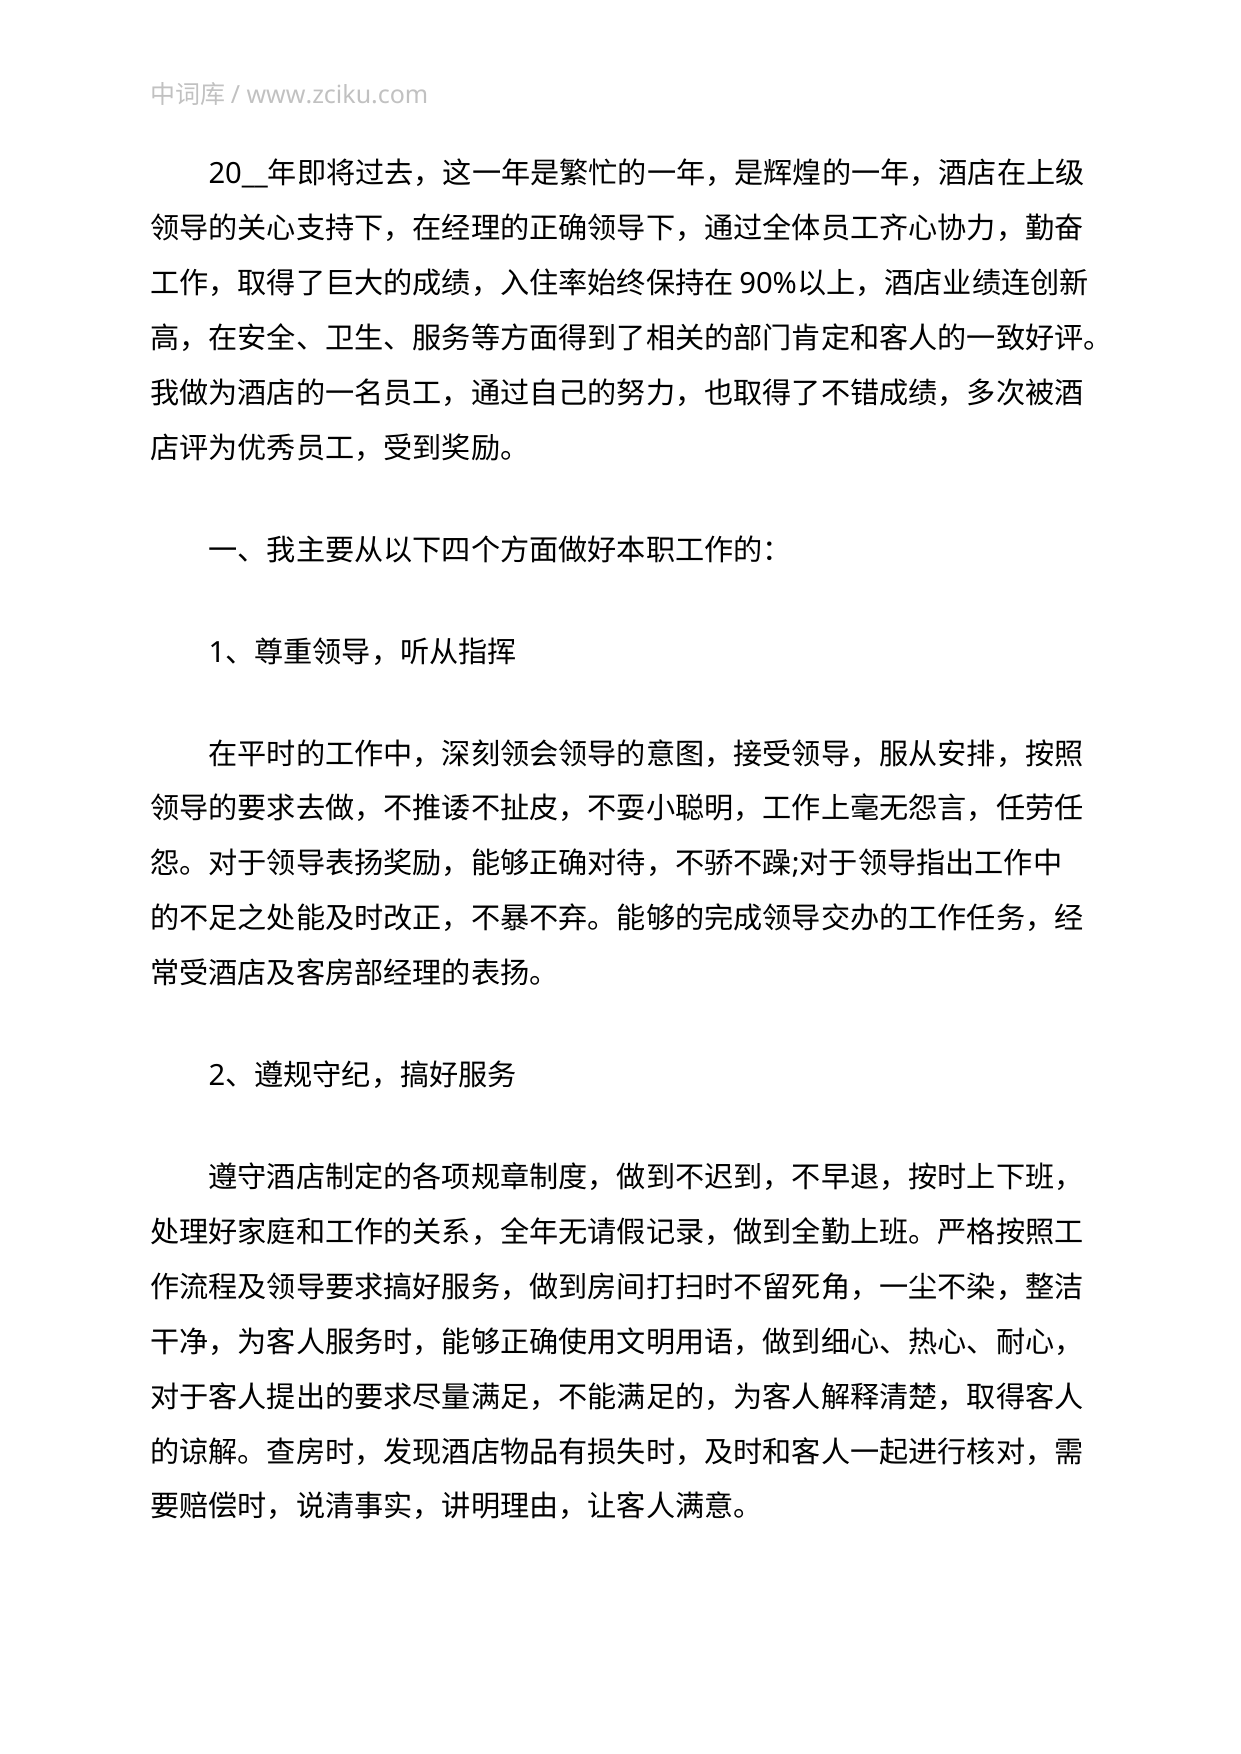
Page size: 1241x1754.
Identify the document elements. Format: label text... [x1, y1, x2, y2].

text 在平时的工作中，深刻领会领导的意图，接受领导，服从安排，按照领导的要求去做，不推诿不扯皮，不耍小聪明，工作上毫无怨言，任劳任怨。对于领导表扬奖励，能够正确对待，不骄不躁;对于领导指出工作中的不足之处能及时改正，不暴不弃。能够的完成领导交办的工作任务，经常受酒店及客房部经理的表扬。 [150, 730, 1090, 992]
text 1、尊重领导，听从指挥 [150, 628, 1090, 671]
text 20__年即将过去，这一年是繁忙的一年，是辉煌的一年，酒店在上级领导的关心支持下，在经理的正确领导下，通过全体员工齐心协力，勤奋工作，取得了巨大的成绩，入住率始终保持在90%以上，酒店业绩连创新高，在安全、卫生、服务等方面得到了相关的部门肯定和客人的一致好评。我做为酒店的一名员工，通过自己的努力，也取得了不错成绩，多次被酒店评为优秀员工，受到奖励。 [150, 150, 1090, 467]
text 遵守酒店制定的各项规章制度，做到不迟到，不早退，按时上下班，处理好家庭和工作的关系，全年无请假记录，做到全勤上班。严格按照工作流程及领导要求搞好服务，做到房间打扫时不留死角，一尘不染，整洁干净，为客人服务时，能够正确使用文明用语，做到细心、热心、耐心，对于客人提出的要求尽量满足，不能满足的，为客人解释清楚，取得客人的谅解。查房时，发现酒店物品有损失时，及时和客人一起进行核对，需要赔偿时，说清事实，讲明理由，让客人满意。 [150, 1154, 1090, 1525]
text 一、我主要从以下四个方面做好本职工作的： [150, 526, 1090, 569]
text 2、遵规守纪，搞好服务 [150, 1052, 1090, 1094]
